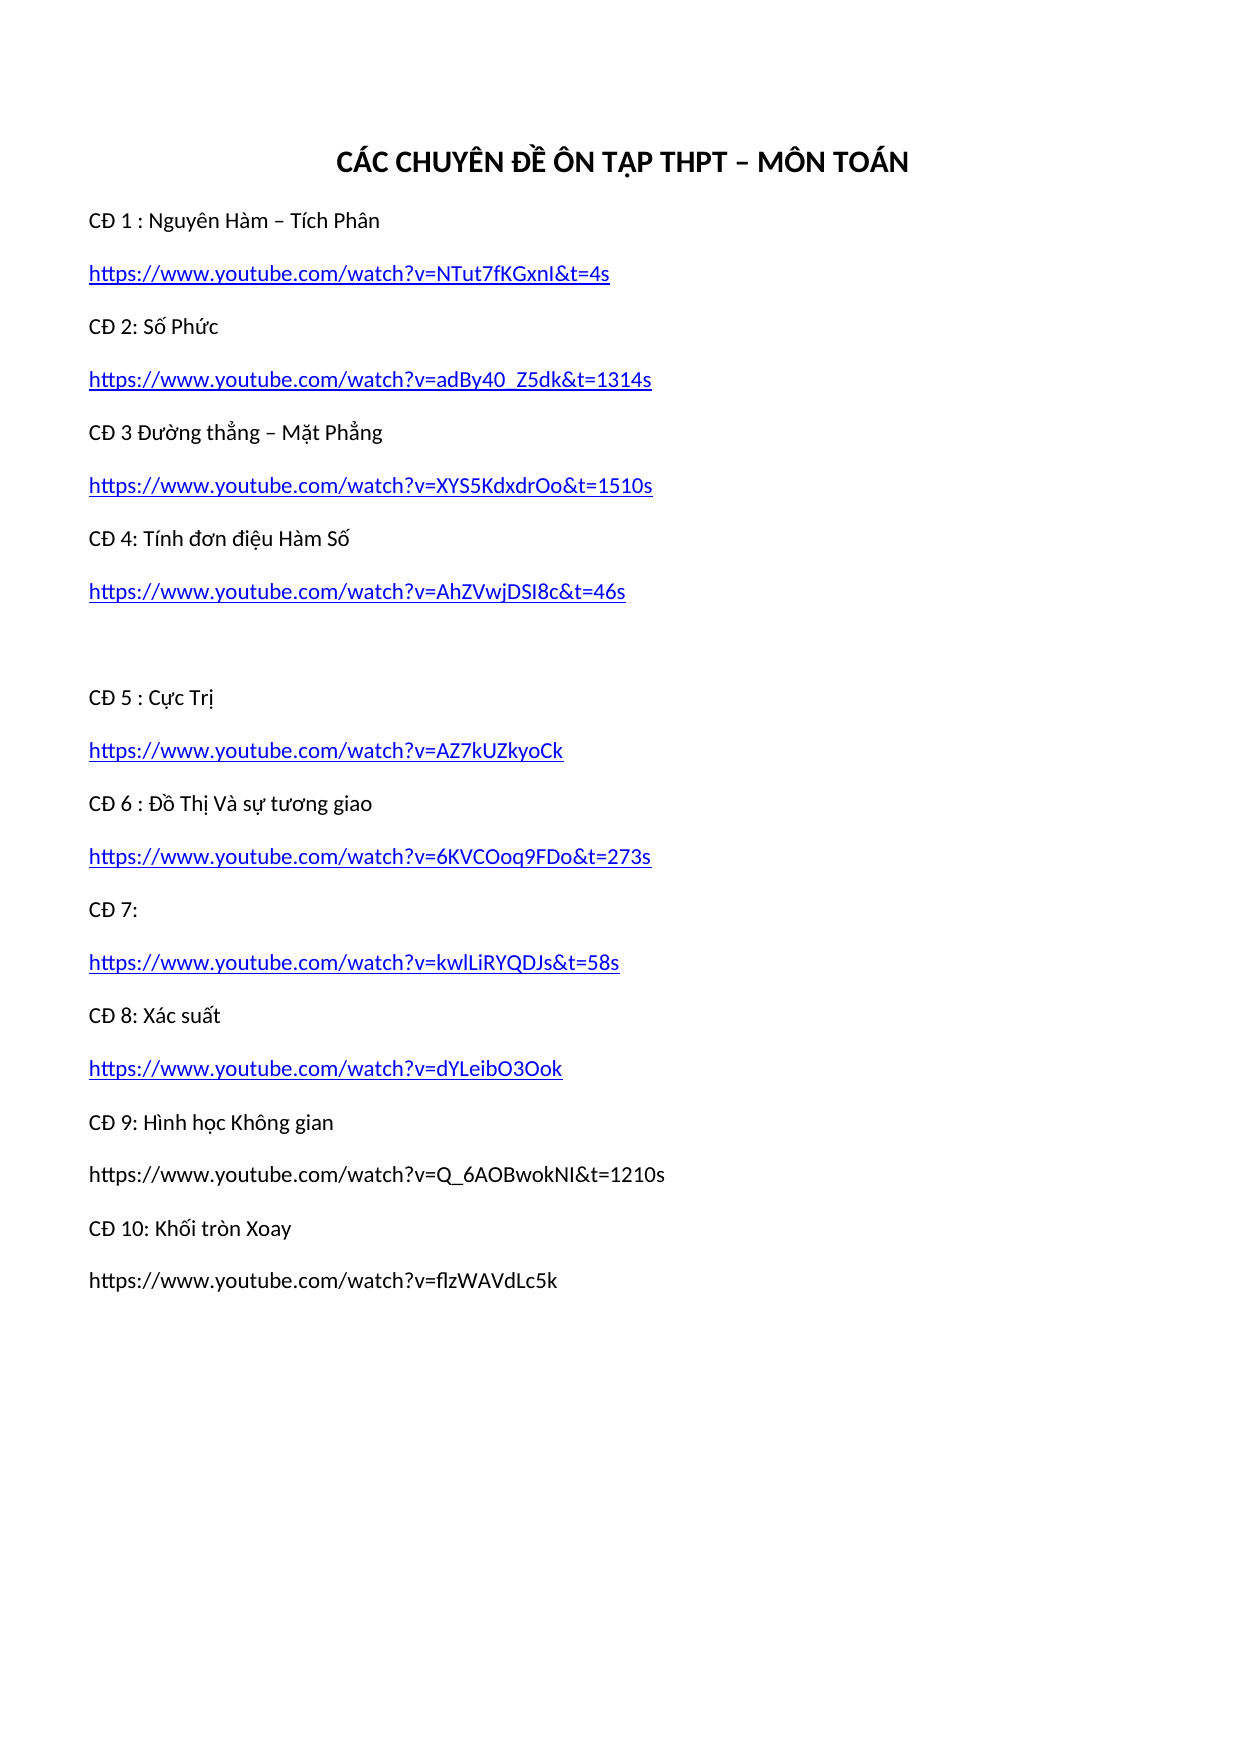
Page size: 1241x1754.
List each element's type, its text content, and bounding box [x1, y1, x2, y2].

text https://www.youtube.com/watch?v=6KVCOoq9FDo&t=273s [89, 842, 1157, 871]
text https://www.youtube.com/watch?v=NTut7fKGxnI&t=4s [89, 259, 1157, 287]
text CĐ 9: Hình học Không gian [89, 1108, 1157, 1136]
text https://www.youtube.com/watch?v=Q_6AOBwokNI&t=1210s [89, 1161, 1157, 1189]
text CĐ 6 : Đồ Thị Và sự tương giao [89, 789, 1157, 817]
text CĐ 1 : Nguyên Hàm – Tích Phân [89, 206, 1157, 234]
text CĐ 10: Khối tròn Xoay [89, 1214, 1157, 1242]
text CĐ 4: Tính đơn điệu Hàm Số [89, 524, 1157, 552]
text https://www.youtube.com/watch?v=kwlLiRYQDJs&t=58s [89, 948, 1157, 977]
text https://www.youtube.com/watch?v=flzWAVdLc5k [89, 1267, 1157, 1295]
text https://www.youtube.com/watch?v=dYLeibO3Ook [89, 1054, 1157, 1083]
text https://www.youtube.com/watch?v=XYS5KdxdrOo&t=1510s [89, 471, 1157, 499]
text CĐ 7: [89, 896, 1157, 923]
text https://www.youtube.com/watch?v=adBy40_Z5dk&t=1314s [89, 365, 1157, 393]
text CÁC CHUYÊN ĐỀ ÔN TẬP THPT – MÔN TOÁN [89, 142, 1157, 180]
text https://www.youtube.com/watch?v=AZ7kUZkyoCk [89, 736, 1157, 764]
text CĐ 2: Số Phức [89, 312, 1157, 340]
text CĐ 5 : Cực Trị [89, 683, 1157, 711]
text CĐ 8: Xác suất [89, 1002, 1157, 1029]
text CĐ 3 Đường thẳng – Mặt Phẳng [89, 418, 1157, 446]
text https://www.youtube.com/watch?v=AhZVwjDSI8c&t=46s [89, 577, 1157, 605]
